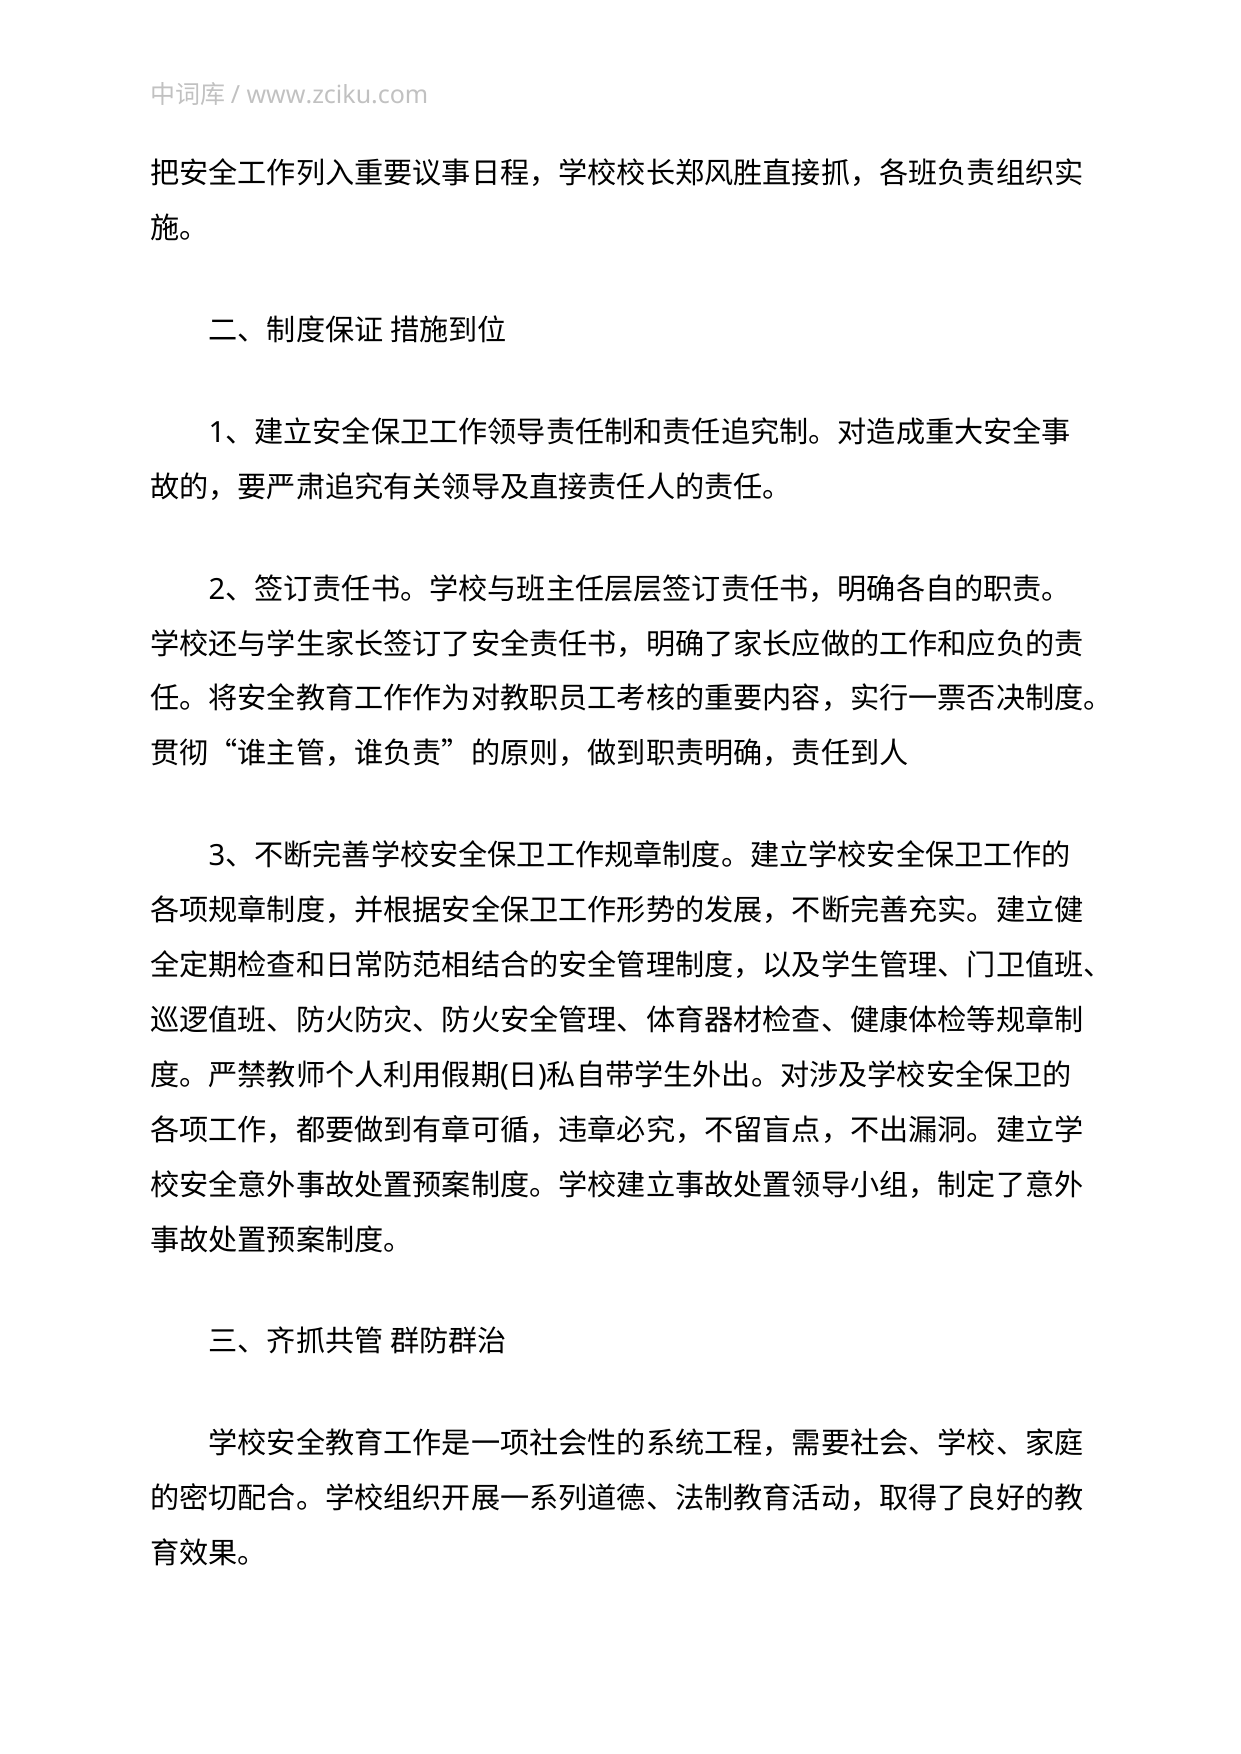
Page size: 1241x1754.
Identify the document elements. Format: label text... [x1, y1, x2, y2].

text 2、签订责任书。学校与班主任层层签订责任书，明确各自的职责。学校还与学生家长签订了安全责任书，明确了家长应做的工作和应负的责任。将安全教育工作作为对教职员工考核的重要内容，实行一票否决制度。贯彻“谁主管，谁负责”的原则，做到职责明确，责任到人 [150, 565, 1090, 772]
text 3、不断完善学校安全保卫工作规章制度。建立学校安全保卫工作的各项规章制度，并根据安全保卫工作形势的发展，不断完善充实。建立健全定期检查和日常防范相结合的安全管理制度，以及学生管理、门卫值班、巡逻值班、防火防灾、防火安全管理、体育器材检查、健康体检等规章制度。严禁教师个人利用假期(日)私自带学生外出。对涉及学校安全保卫的各项工作，都要做到有章可循，违章必究，不留盲点，不出漏洞。建立学校安全意外事故处置预案制度。学校建立事故处置领导小组，制定了意外事故处置预案制度。 [150, 832, 1090, 1258]
text 学校安全教育工作是一项社会性的系统工程，需要社会、学校、家庭的密切配合。学校组织开展一系列道德、法制教育活动，取得了良好的教育效果。 [150, 1420, 1090, 1572]
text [150, 150, 1090, 247]
text 二、制度保证 措施到位 [150, 307, 1090, 349]
text 1、建立安全保卫工作领导责任制和责任追究制。对造成重大安全事故的，要严肃追究有关领导及直接责任人的责任。 [150, 408, 1090, 506]
text 三、齐抓共管 群防群治 [150, 1318, 1090, 1360]
